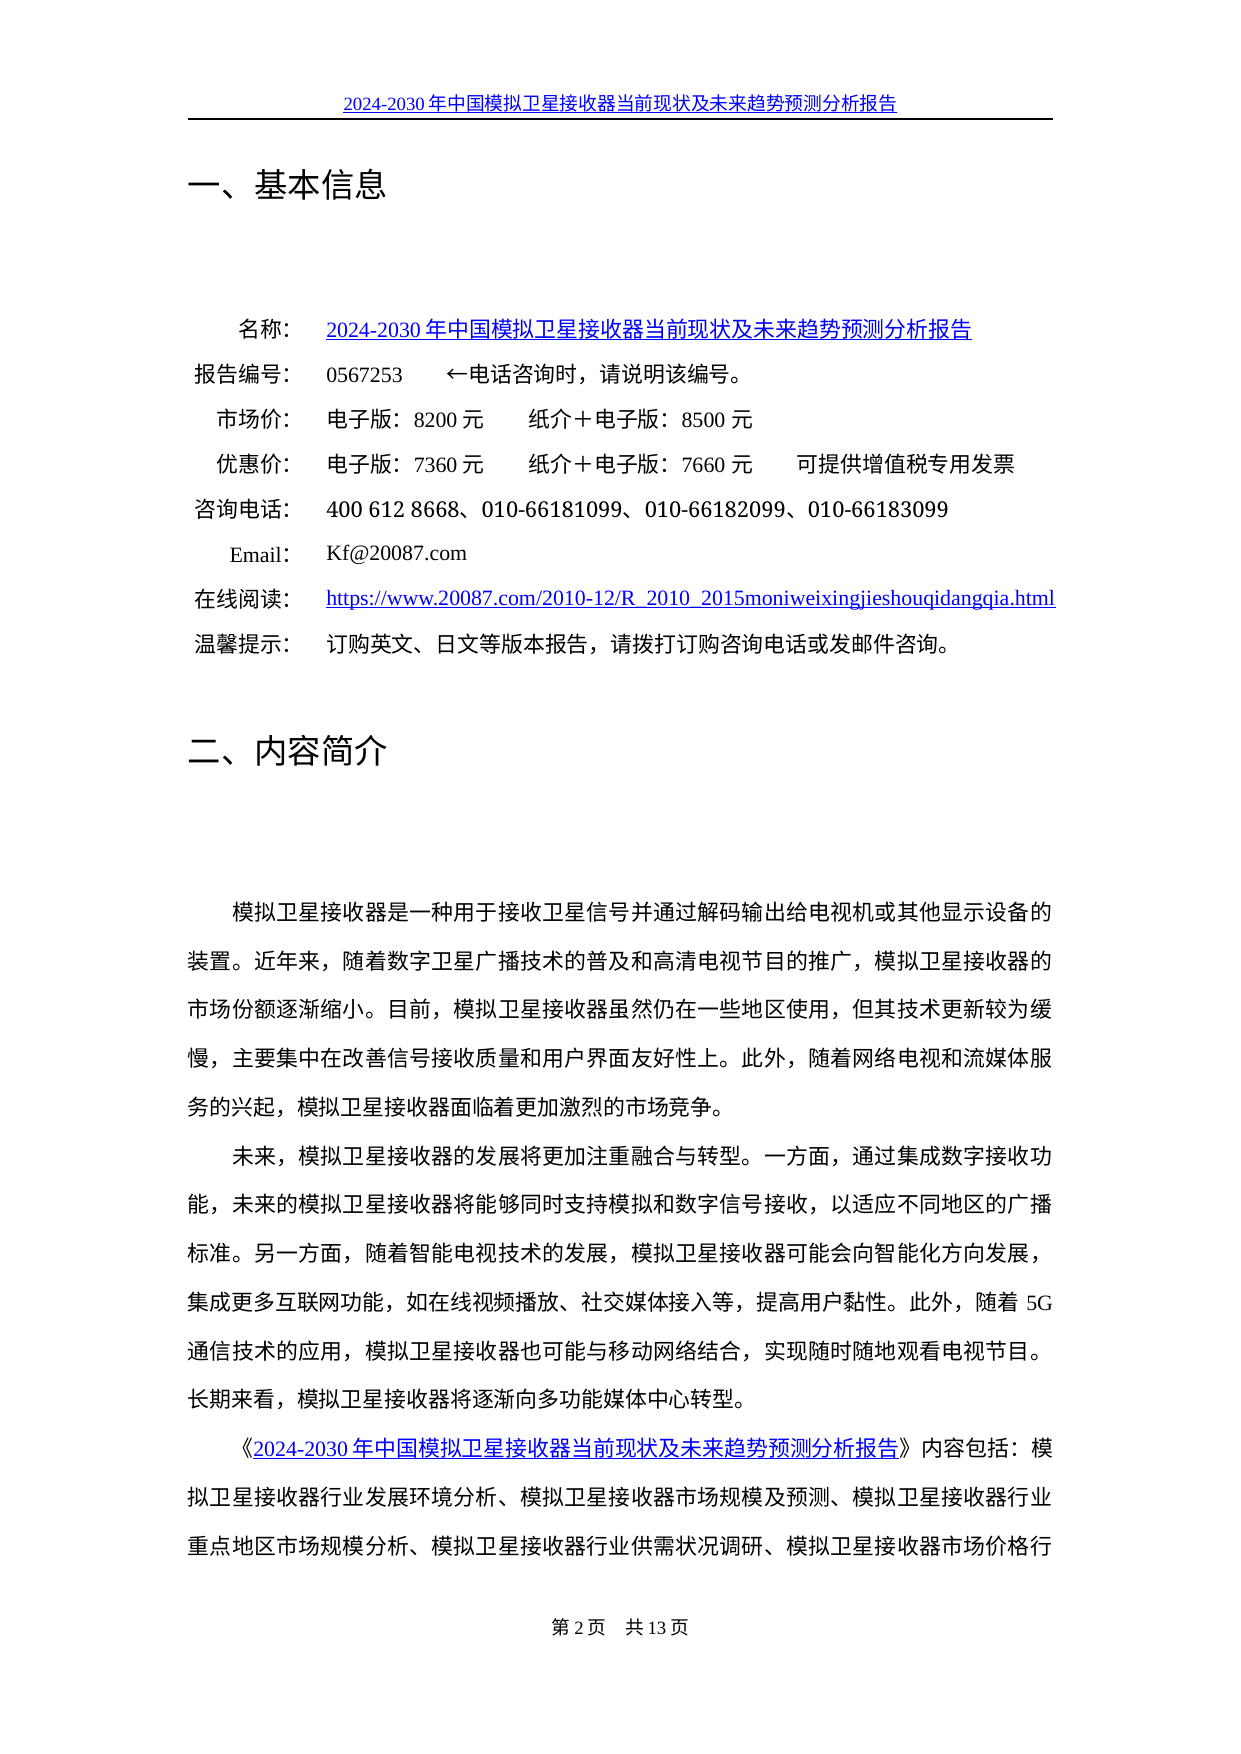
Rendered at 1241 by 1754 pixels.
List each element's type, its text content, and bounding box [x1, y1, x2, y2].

table_cell 咨询电话： [167, 492, 315, 537]
table_cell Email： [167, 537, 315, 582]
table_cell 市场价： [167, 402, 315, 447]
title 一、基本信息 [187, 150, 1053, 215]
table_cell 在线阅读： [167, 582, 315, 627]
table_cell Kf@20087.com [315, 537, 1073, 582]
table_cell 0567253 ←电话咨询时，请说明该编号。 [315, 357, 1073, 402]
table_cell 温馨提示： [167, 627, 315, 672]
title 二、内容简介 [187, 717, 1053, 782]
table_cell 电子版：7360 元 纸介＋电子版：7660 元 可提供增值税专用发票 [315, 447, 1073, 492]
table_cell [315, 582, 1073, 627]
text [187, 894, 1053, 1561]
table_cell 订购英文、日文等版本报告，请拨打订购咨询电话或发邮件咨询。 [315, 627, 1073, 672]
table_header 2024-2030年中国模拟卫星接收器当前现状及未来趋势预测分析报告 [315, 312, 1073, 357]
table_cell 优惠价： [167, 447, 315, 492]
table_header 名称： [167, 312, 315, 357]
table_cell 报告编号： [167, 357, 315, 402]
table_cell 400 612 8668、010-66181099、010-66182099、010-66183099 [315, 492, 1073, 537]
table_cell 电子版：8200 元 纸介＋电子版：8500 元 [315, 402, 1073, 447]
